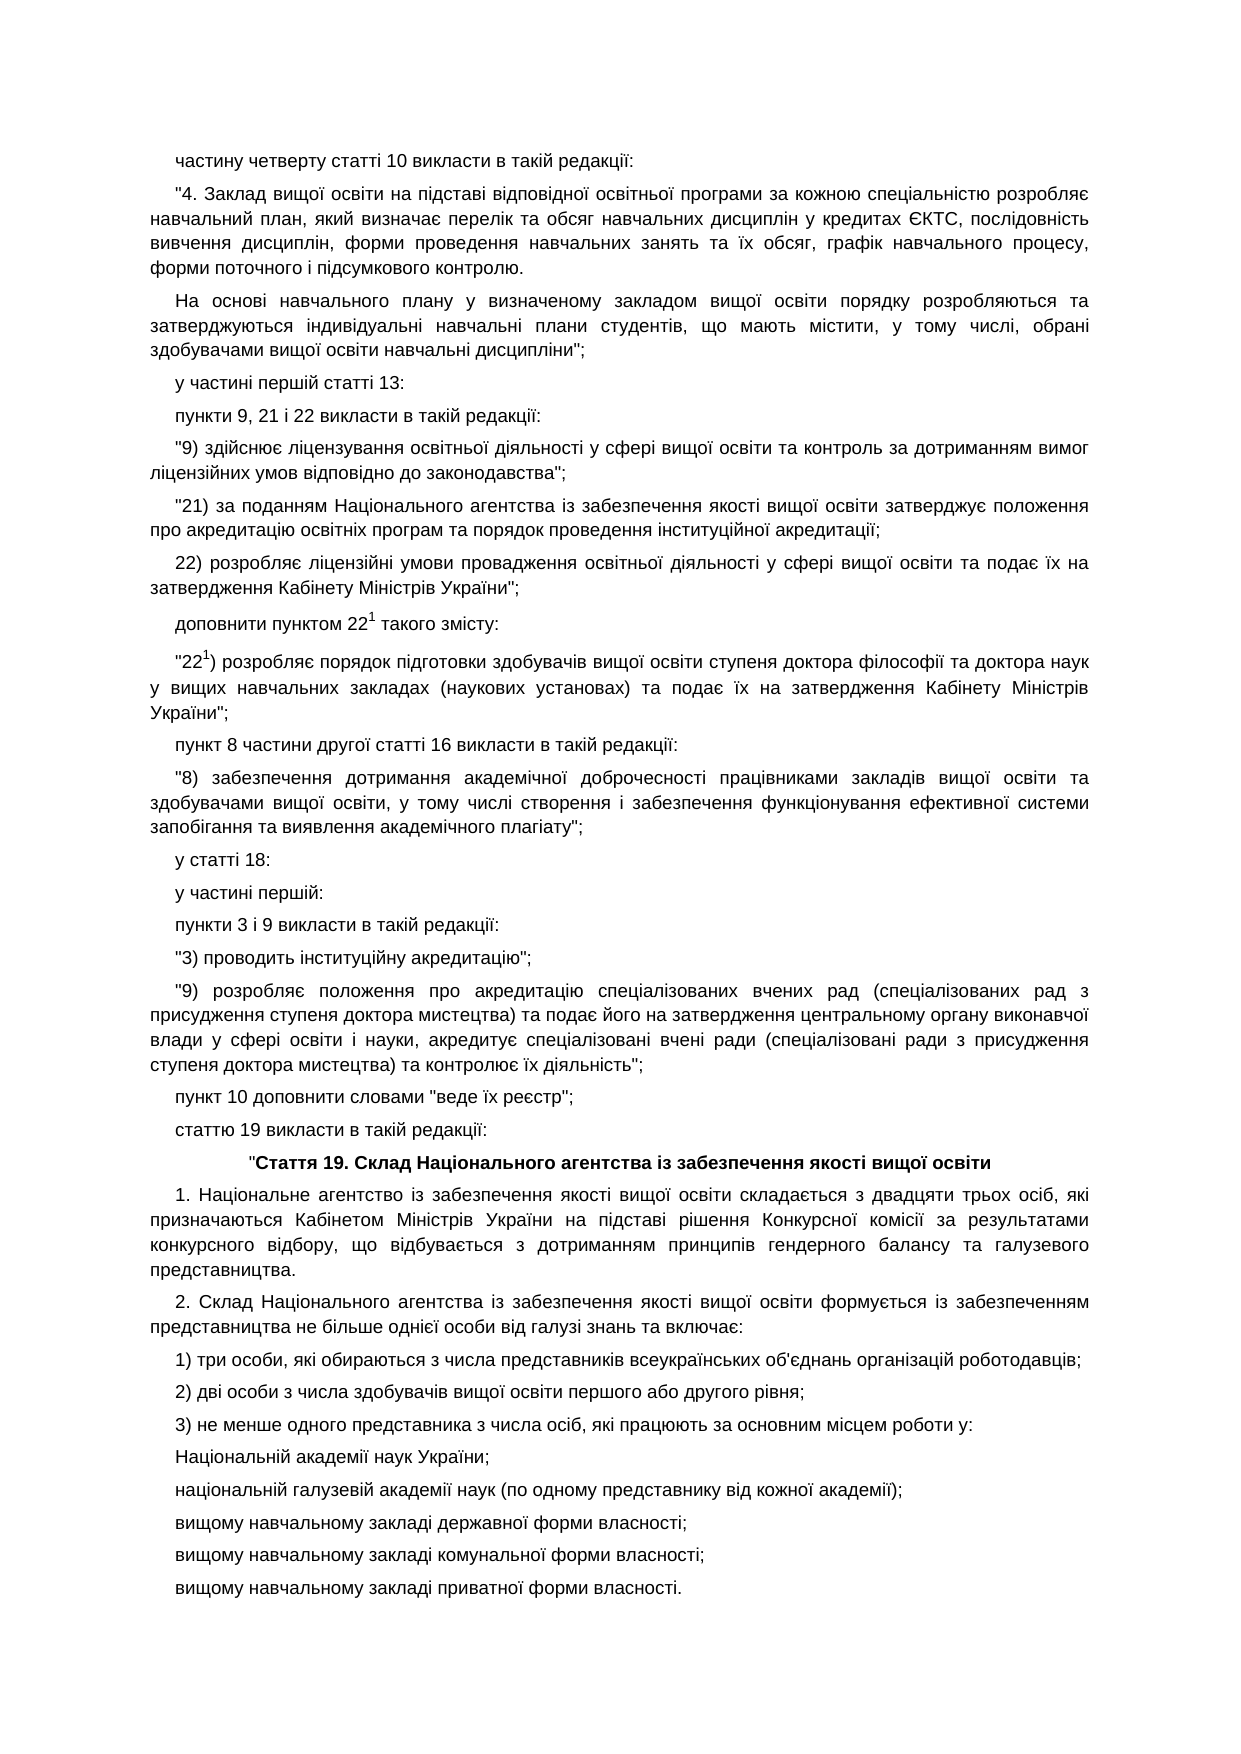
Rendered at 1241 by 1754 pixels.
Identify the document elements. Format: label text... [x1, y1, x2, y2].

text 1) три особи, які обираються з числа представників всеукраїнських об'єднань організацій роботодавців; [150, 1348, 1090, 1370]
text у статті 18: [150, 849, 1090, 871]
text вищому навчальному закладі приватної форми власності. [150, 1577, 1090, 1598]
text "9) здійснює ліцензування освітньої діяльності у сфері вищої освіти та контроль за дотриманням вимог ліцензійних умов відповідно до законодавства"; [150, 437, 1090, 483]
text у частині першій статті 13: [150, 372, 1090, 393]
text Національній академії наук України; [150, 1446, 1090, 1468]
text пункти 9, 21 і 22 викласти в такій редакції: [150, 404, 1090, 426]
text "4. Заклад вищої освіти на підставі відповідної освітньої програми за кожною спеціальністю розробляє навчальний план, який визначає перелік та обсяг навчальних дисциплін у кредитах ЄКТС, послідовність вивчення дисциплін, форми проведення навчальних занять та їх обсяг, графік навчального процесу, форми поточного і підсумкового контролю. [150, 183, 1090, 278]
text у частині першій: [150, 882, 1090, 903]
text "221) розробляє порядок підготовки здобувачів вищої освіти ступеня доктора філософії та доктора наук у вищих навчальних закладах (наукових установах) та подає їх на затвердження Кабінету Міністрів України"; [150, 647, 1090, 723]
text 1. Національне агентство із забезпечення якості вищої освіти складається з двадцяти трьох осіб, які призначаються Кабінетом Міністрів України на підставі рішення Конкурсної комісії за результатами конкурсного відбору, що відбувається з дотриманням принципів гендерного балансу та галузевого представництва. [150, 1184, 1090, 1280]
text вищому навчальному закладі державної форми власності; [150, 1512, 1090, 1533]
text На основі навчального плану у визначеному закладом вищої освіти порядку розробляються та затверджуються індивідуальні навчальні плани студентів, що мають містити, у тому числі, обрані здобувачами вищої освіти навчальні дисципліни"; [150, 289, 1090, 361]
text вищому навчальному закладі комунальної форми власності; [150, 1544, 1090, 1566]
text статтю 19 викласти в такій редакції: [150, 1119, 1090, 1141]
text 22) розробляє ліцензійні умови провадження освітньої діяльності у сфері вищої освіти та подає їх на затвердження Кабінету Міністрів України"; [150, 552, 1090, 598]
text пункт 10 доповнити словами "веде їх реєстр"; [150, 1086, 1090, 1108]
text "8) забезпечення дотримання академічної доброчесності працівниками закладів вищої освіти та здобувачами вищої освіти, у тому числі створення і забезпечення функціонування ефективної системи запобігання та виявлення академічного плагіату"; [150, 767, 1090, 838]
text національній галузевій академії наук (по одному представнику від кожної академії); [150, 1479, 1090, 1501]
text частину четверту статті 10 викласти в такій редакції: [150, 150, 1090, 172]
text пункт 8 частини другої статті 16 викласти в такій редакції: [150, 734, 1090, 756]
text "21) за поданням Національного агентства із забезпечення якості вищої освіти затверджує положення про акредитацію освітніх програм та порядок проведення інституційної акредитації; [150, 494, 1090, 541]
text "9) розробляє положення про акредитацію спеціалізованих вчених рад (спеціалізованих рад з присудження ступеня доктора мистецтва) та подає його на затвердження центральному органу виконавчої влади у сфері освіти і науки, акредитує спеціалізовані вчені ради (спеціалізовані ради з присудження ступеня доктора мистецтва) та контролює їх діяльність"; [150, 979, 1090, 1075]
text 2. Склад Національного агентства із забезпечення якості вищої освіти формується із забезпеченням представництва не більше однієї особи від галузі знань та включає: [150, 1291, 1090, 1337]
text доповнити пунктом 221 такого змісту: [150, 609, 1090, 636]
text "3) проводить інституційну акредитацію"; [150, 947, 1090, 968]
text 3) не менше одного представника з числа осіб, які працюють за основним місцем роботи у: [150, 1414, 1090, 1435]
text "Стаття 19. Склад Національного агентства із забезпечення якості вищої освіти [150, 1152, 1090, 1173]
text пункти 3 і 9 викласти в такій редакції: [150, 914, 1090, 936]
text 2) дві особи з числа здобувачів вищої освіти першого або другого рівня; [150, 1381, 1090, 1403]
